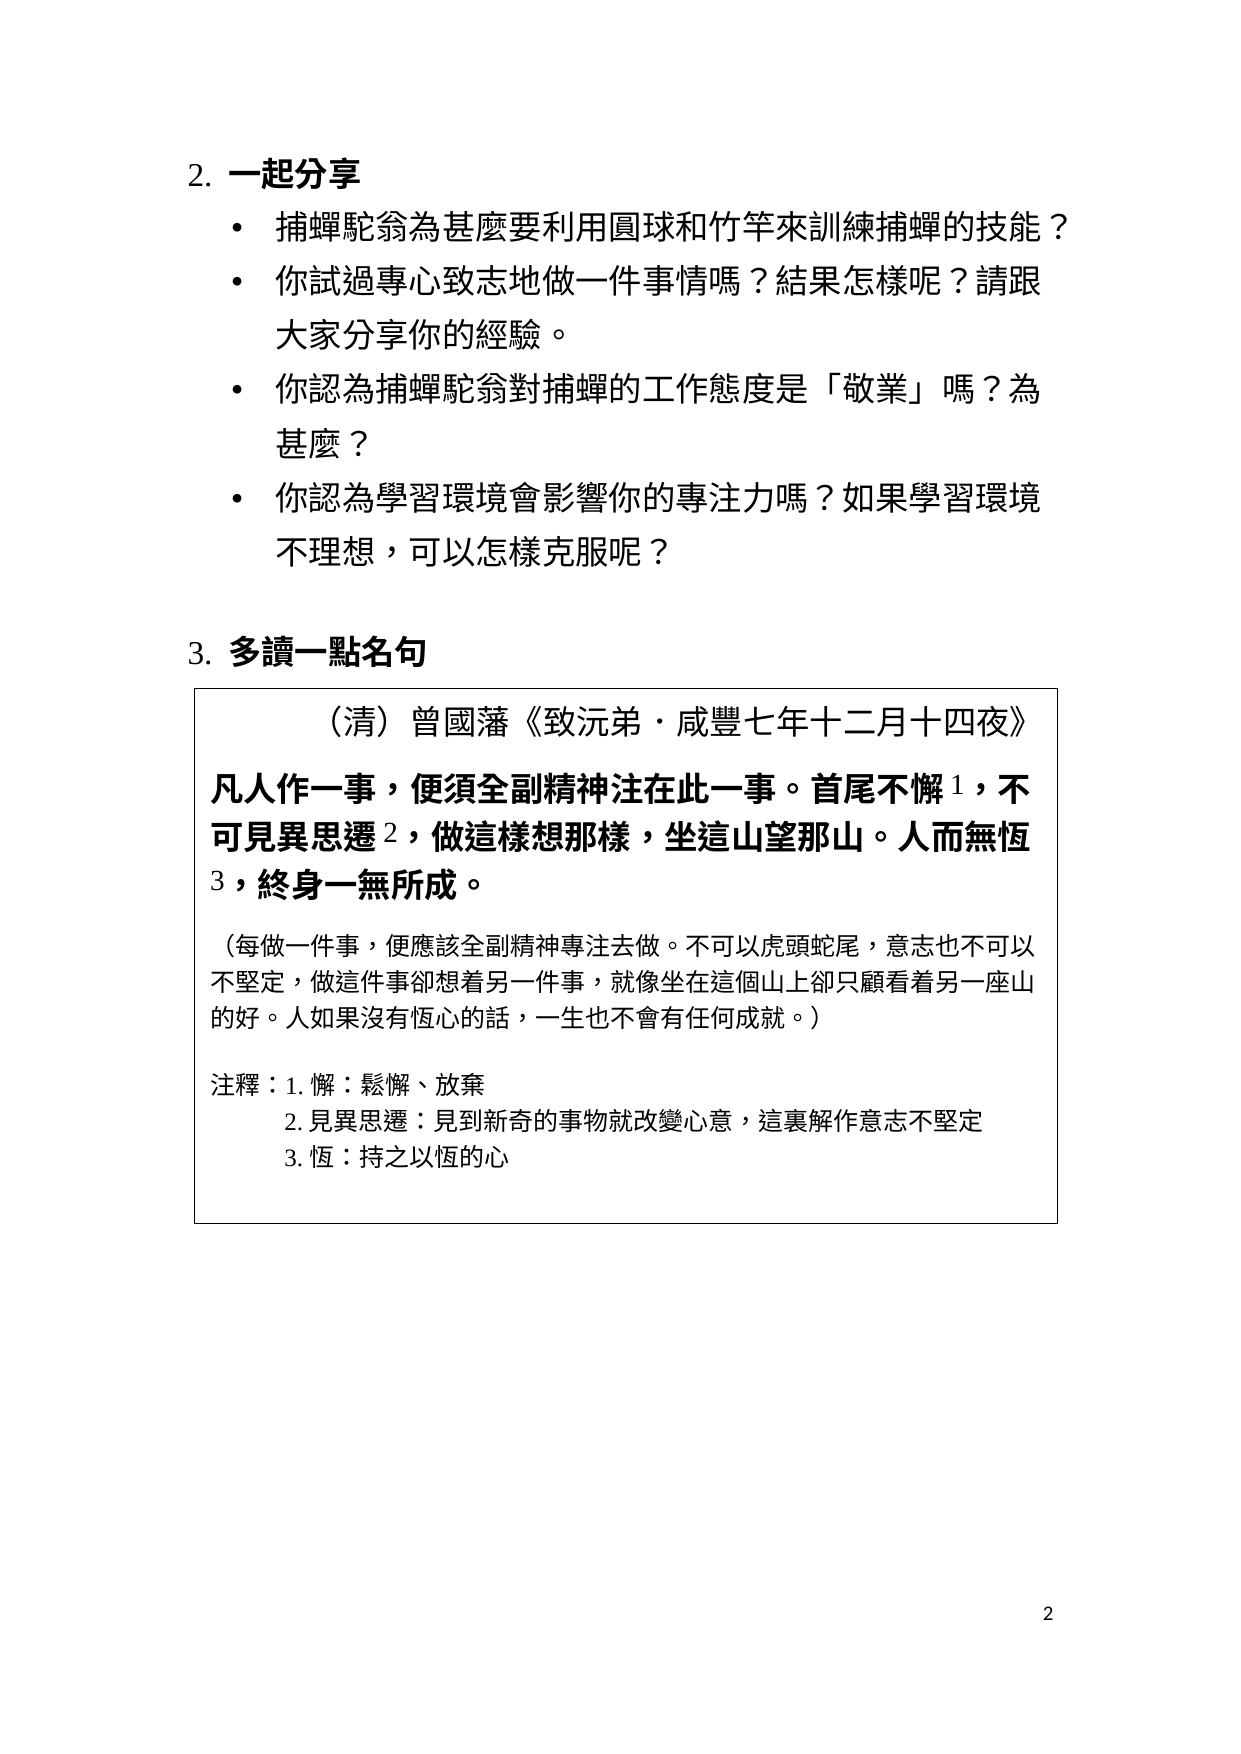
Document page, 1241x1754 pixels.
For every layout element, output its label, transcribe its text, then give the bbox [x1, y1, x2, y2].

list 你試過專心致志地做一件事情嗎？結果怎樣呢？請跟大家分享你的經驗。 [231, 250, 1053, 358]
list 你認為學習環境會影響你的專注力嗎？如果學習環境不理想，可以怎樣克服呢？ [231, 467, 1053, 575]
list 你認為捕蟬駝翁對捕蟬的工作態度是「敬業」嗎？為甚麼？ [231, 358, 1053, 467]
list 捕蟬駝翁為甚麼要利用圓球和竹竿來訓練捕蟬的技能？ [231, 196, 1053, 250]
list 一起分享 [187, 148, 1053, 196]
list 多讀一點名句 [187, 613, 1053, 688]
